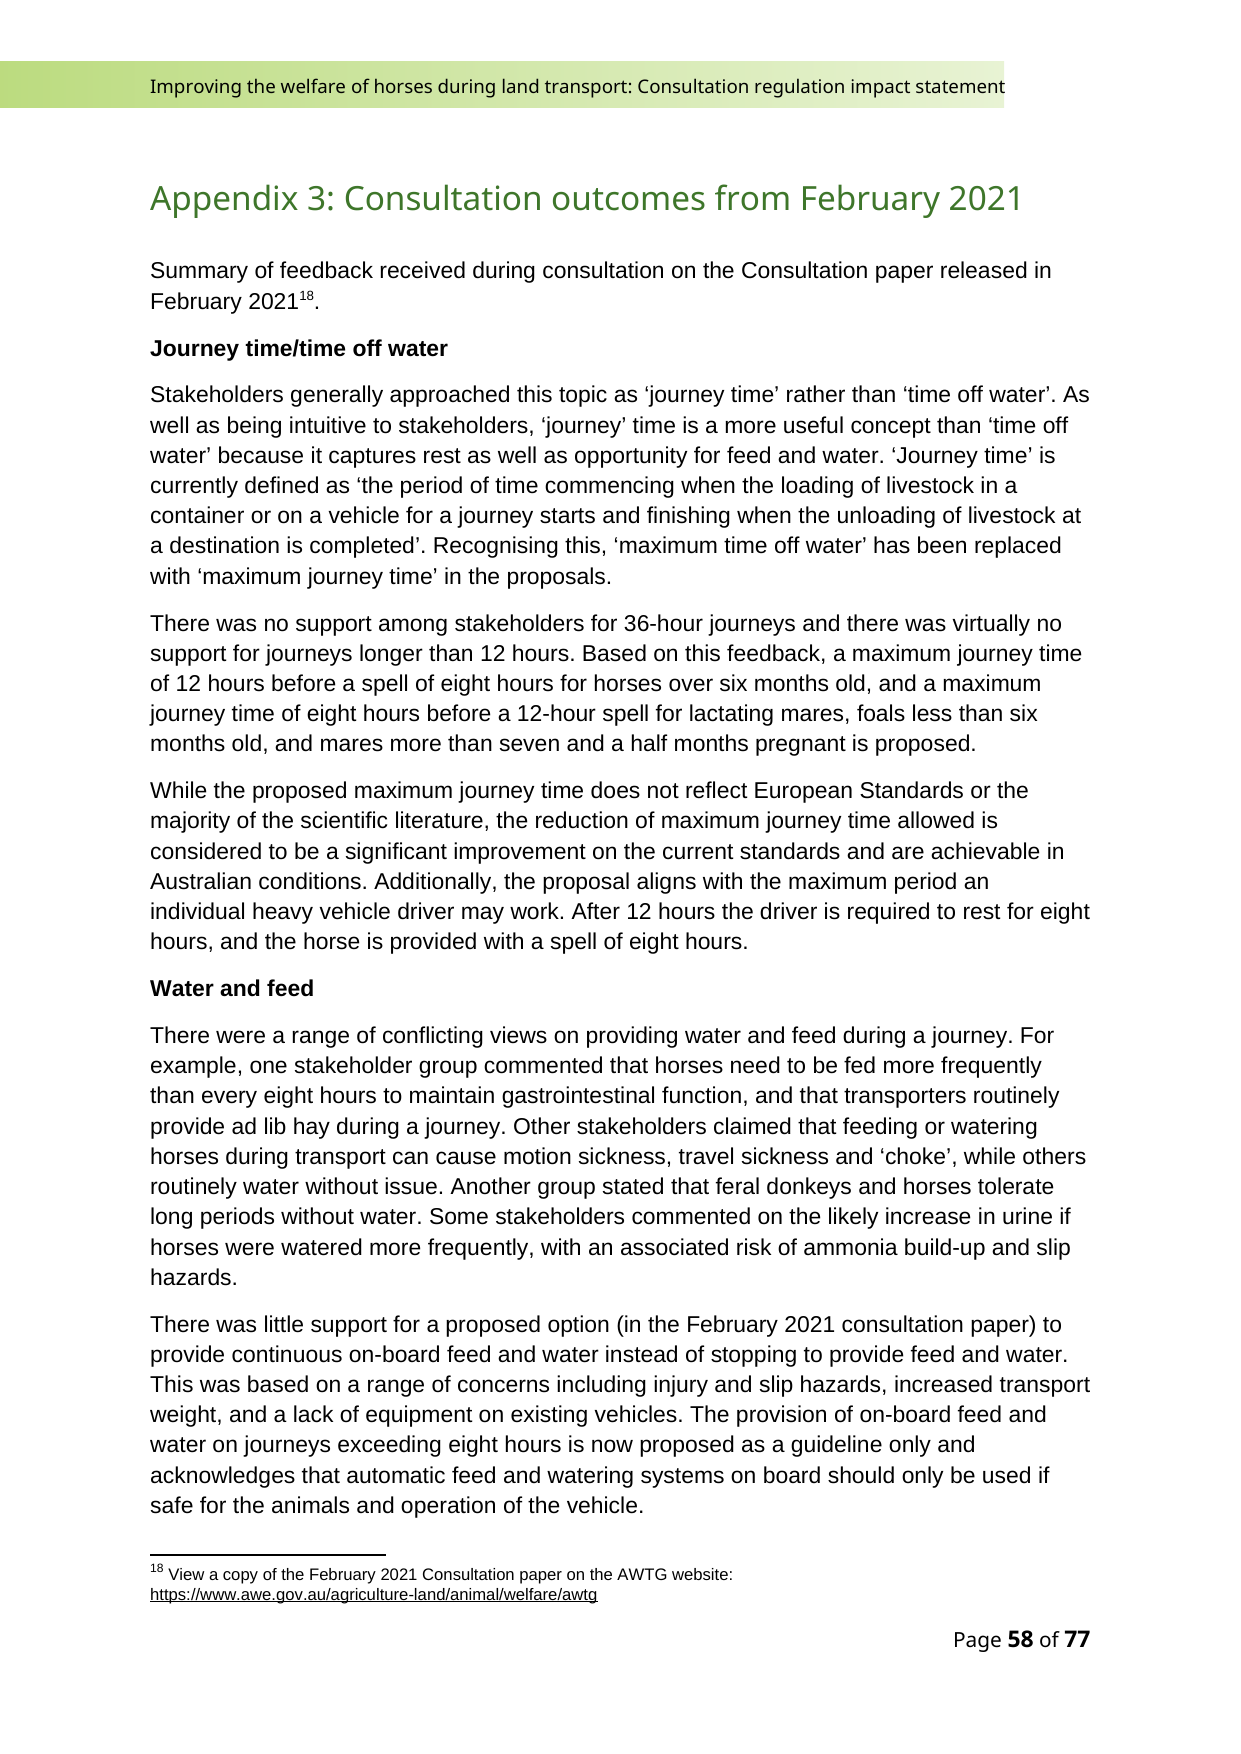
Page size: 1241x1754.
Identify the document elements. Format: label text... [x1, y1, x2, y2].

text Stakeholders generally approached this topic as ‘journey time’ rather than ‘time off water’. As well as being intuitive to stakeholders, ‘journey’ time is a more useful concept than ‘time off water’ because it captures rest as well as opportunity for feed and water. ‘Journey time’ is currently defined as ‘the period of time commencing when the loading of livestock in a container or on a vehicle for a journey starts and finishing when the unloading of livestock at a destination is completed’. Recognising this, ‘maximum time off water’ has been replaced with ‘maximum journey time’ in the proposals. [150, 381, 1090, 589]
subtitle Appendix 3: Consultation outcomes from February 2021 [150, 175, 1090, 220]
text Journey time/time off water [150, 334, 1090, 361]
text While the proposed maximum journey time does not reflect European Standards or the majority of the scientific literature, the reduction of maximum journey time allowed is considered to be a significant improvement on the current standards and are achievable in Australian conditions. Additionally, the proposal aligns with the maximum period an individual heavy vehicle driver may work. After 12 hours the driver is required to rest for eight hours, and the horse is provided with a spell of eight hours. [150, 777, 1090, 954]
text Water and feed [150, 975, 1090, 1001]
text There was no support among stakeholders for 36-hour journeys and there was virtually no support for journeys longer than 12 hours. Based on this feedback, a maximum journey time of 12 hours before a spell of eight hours for horses over six months old, and a maximum journey time of eight hours before a 12-hour spell for lactating mares, foals less than six months old, and mares more than seven and a half months pregnant is proposed. [150, 609, 1090, 757]
text Summary of feedback received during consultation on the Consultation paper released in February 2021. [150, 227, 1090, 314]
text There were a range of conflicting views on providing water and feed during a journey. For example, one stakeholder group commented that horses need to be fed more frequently than every eight hours to maintain gastrointestinal function, and that transporters routinely provide ad lib hay during a journey. Other stakeholders claimed that feeding or watering horses during transport can cause motion sickness, travel sickness and ‘choke’, while others routinely water without issue. Another group stated that feral donkeys and horses tolerate long periods without water. Some stakeholders commented on the likely increase in urine if horses were watered more frequently, with an associated risk of ammonia build-up and slip hazards. [150, 1022, 1090, 1290]
text There was little support for a proposed option (in the February 2021 consultation paper) to provide continuous on-board feed and water instead of stopping to provide feed and water. This was based on a range of concerns including injury and slip hazards, increased transport weight, and a lack of equipment on existing vehicles. The provision of on-board feed and water on journeys exceeding eight hours is now proposed as a guideline only and acknowledges that automatic feed and watering systems on board should only be used if safe for the animals and operation of the vehicle. [150, 1311, 1090, 1518]
